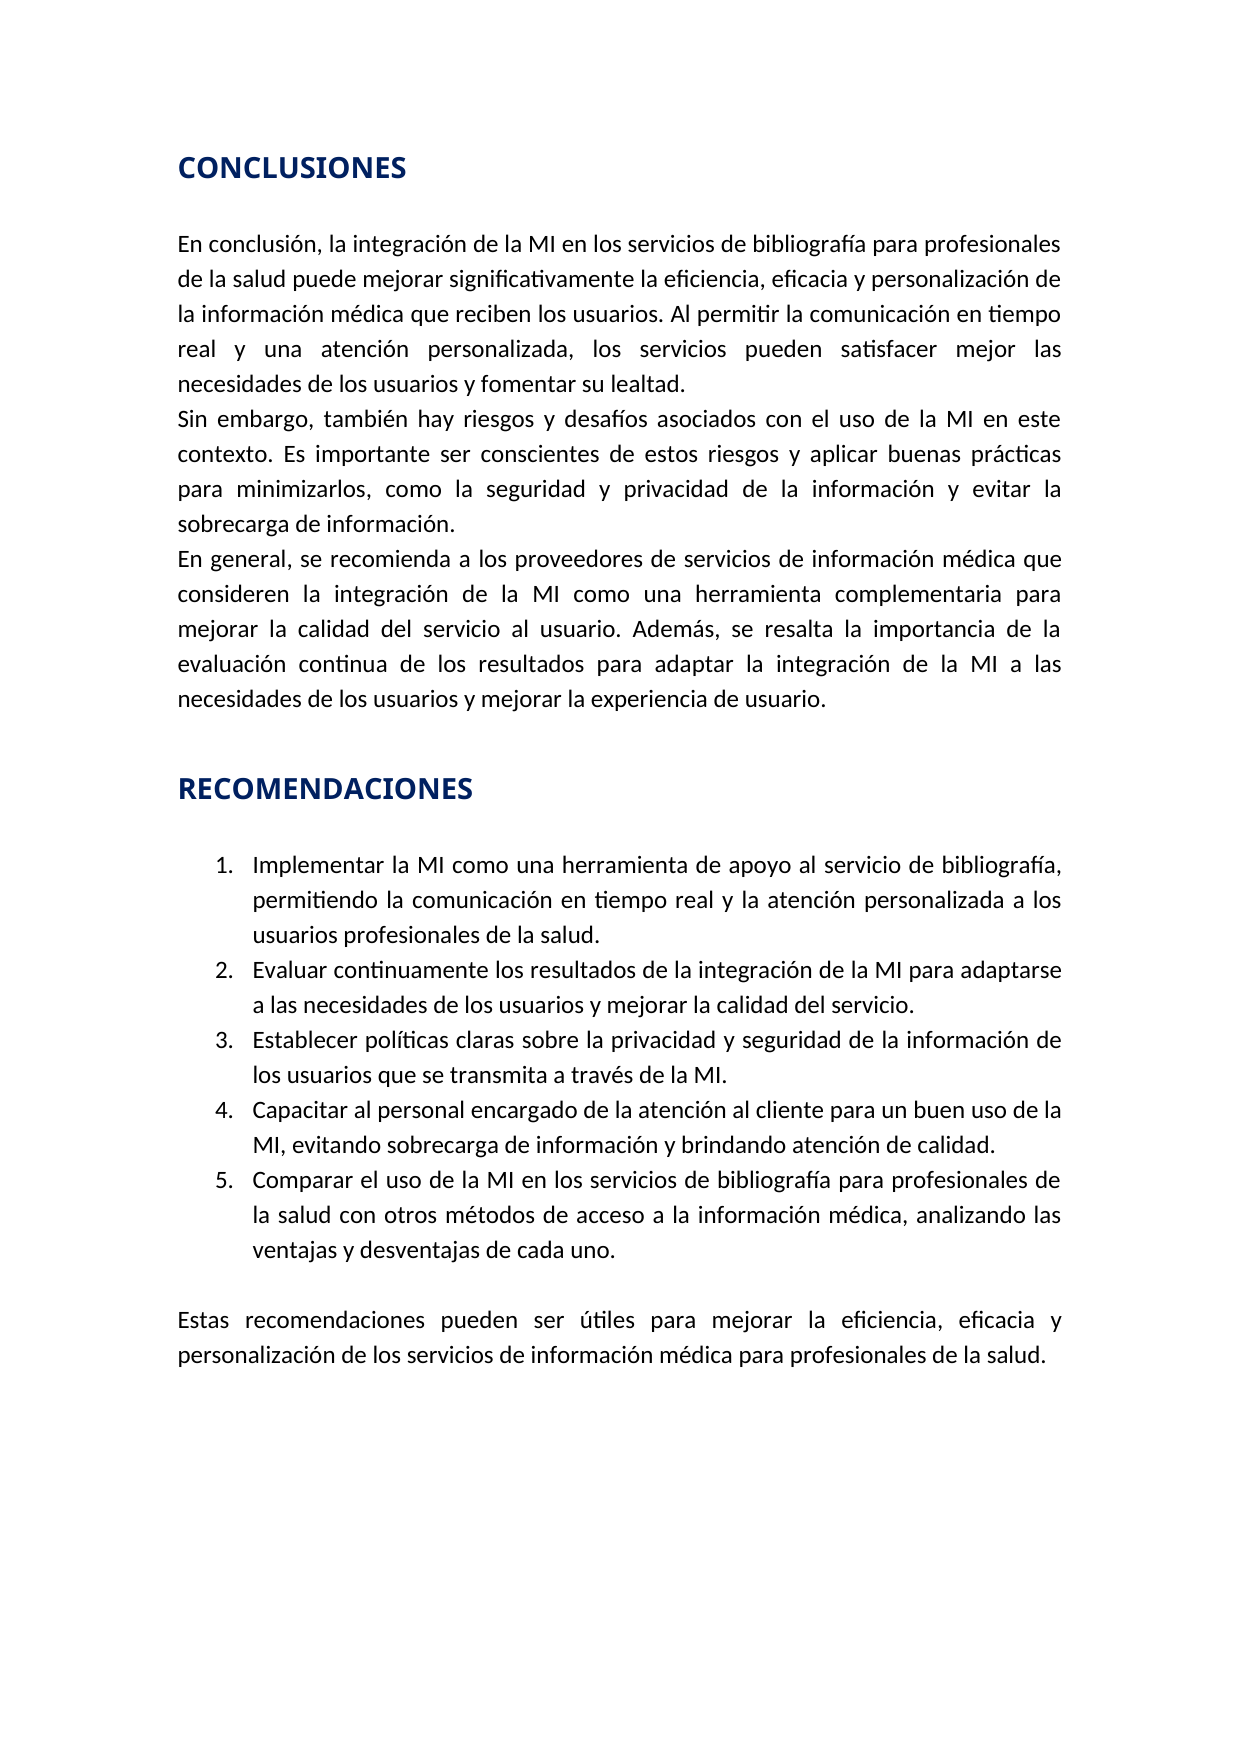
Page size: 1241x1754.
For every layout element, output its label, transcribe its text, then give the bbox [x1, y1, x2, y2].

text En conclusión, la integración de la MI en los servicios de bibliografía para profesionales de la salud puede mejorar significativamente la eficiencia, eficacia y personalización de la información médica que reciben los usuarios. Al permitir la comunicación en tiempo real y una atención personalizada, los servicios pueden satisfacer mejor las necesidades de los usuarios y fomentar su lealtad. [177, 228, 1063, 399]
list Establecer políticas claras sobre la privacidad y seguridad de la información de los usuarios que se transmita a través de la MI. [215, 1024, 1063, 1089]
list Comparar el uso de la MI en los servicios de bibliografía para profesionales de la salud con otros métodos de acceso a la información médica, analizando las ventajas y desventajas de cada uno. [215, 1164, 1063, 1264]
text En general, se recomienda a los proveedores de servicios de información médica que consideren la integración de la MI como una herramienta complementaria para mejorar la calidad del servicio al usuario. Además, se resalta la importancia de la evaluación continua de los resultados para adaptar la integración de la MI a las necesidades de los usuarios y mejorar la experiencia de usuario. [177, 543, 1063, 714]
text Estas recomendaciones pueden ser útiles para mejorar la eficiencia, eficacia y personalización de los servicios de información médica para profesionales de la salud. [177, 1304, 1063, 1369]
text Sin embargo, también hay riesgos y desafíos asociados con el uso de la MI en este contexto. Es importante ser conscientes de estos riesgos y aplicar buenas prácticas para minimizarlos, como la seguridad y privacidad de la información y evitar la sobrecarga de información. [177, 403, 1063, 539]
list Capacitar al personal encargado de la atención al cliente para un buen uso de la MI, evitando sobrecarga de información y brindando atención de calidad. [215, 1094, 1063, 1159]
list Evaluar continuamente los resultados de la integración de la MI para adaptarse a las necesidades de los usuarios y mejorar la calidad del servicio. [215, 954, 1063, 1019]
subtitle CONCLUSIONES [177, 148, 1063, 187]
list Implementar la MI como una herramienta de apoyo al servicio de bibliografía, permitiendo la comunicación en tiempo real y la atención personalizada a los usuarios profesionales de la salud. [215, 849, 1063, 949]
subtitle RECOMENDACIONES [177, 768, 1063, 808]
